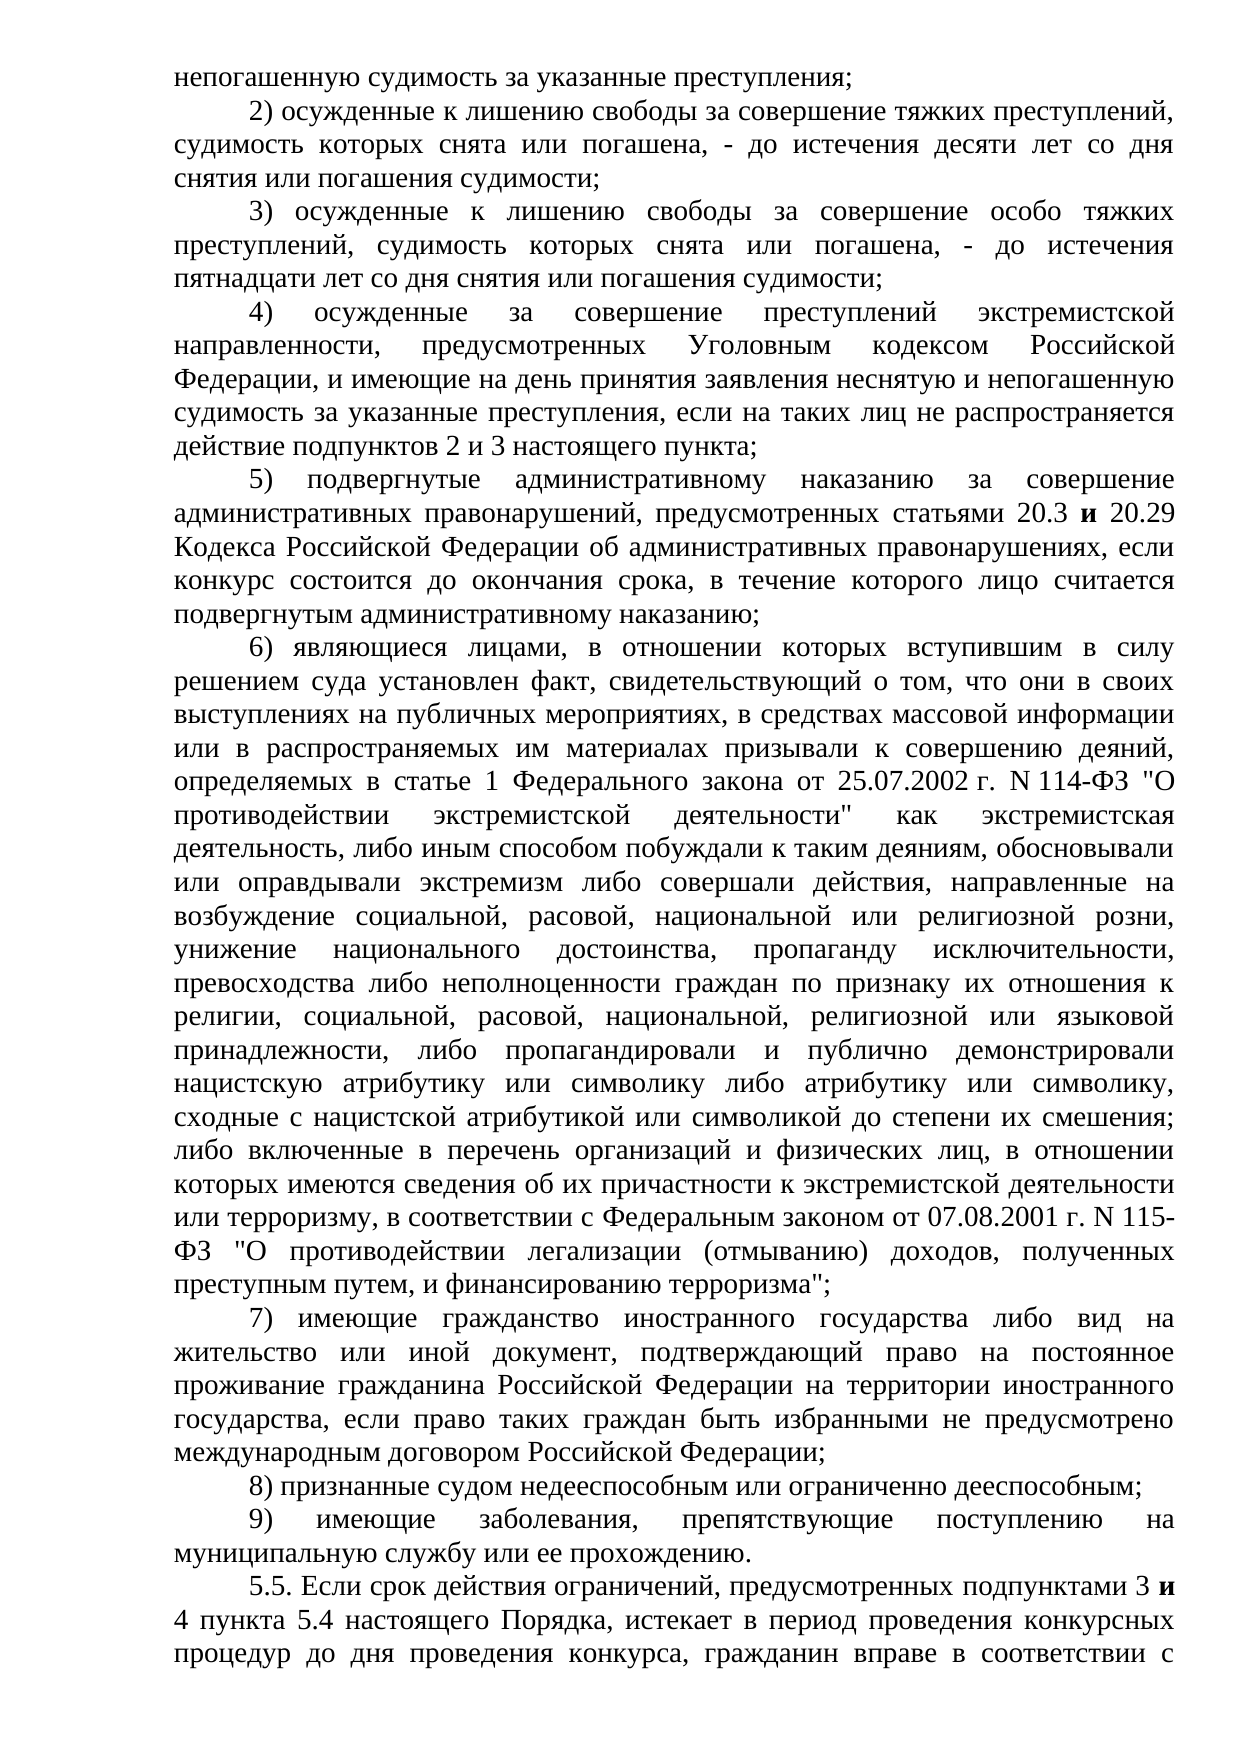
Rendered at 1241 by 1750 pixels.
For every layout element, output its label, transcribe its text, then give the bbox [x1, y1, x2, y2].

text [174, 59, 1175, 93]
text 8) признанные судом недееспособным или ограниченно дееспособным; [174, 1468, 1175, 1501]
text 9) имеющие заболевания, препятствующие поступлению на муниципальную службу или ее прохождению. [174, 1501, 1175, 1568]
text 2) осужденные к лишению свободы за совершение тяжких преступлений, судимость которых снята или погашена, - до истечения десяти лет со дня снятия или погашения судимости; [174, 93, 1175, 193]
text 6) являющиеся лицами, в отношении которых вступившим в силу решением суда установлен факт, свидетельствующий о том, что они в своих выступлениях на публичных мероприятиях, в средствах массовой информации или в распространяемых им материалах призывали к совершению деяний, определяемых в статье 1 Федерального закона от 25.07.2002 г. N 114-ФЗ "О противодействии экстремистской деятельности" как экстремистская деятельность, либо иным способом побуждали к таким деяниям, обосновывали или оправдывали экстремизм либо совершали действия, направленные на возбуждение социальной, расовой, национальной или религиозной розни, унижение национального достоинства, пропаганду исключительности, превосходства либо неполноценности граждан по признаку их отношения к религии, социальной, расовой, национальной, религиозной или языковой принадлежности, либо пропагандировали и публично демонстрировали нацистскую атрибутику или символику либо атрибутику или символику, сходные с нацистской атрибутикой или символикой до степени их смешения; либо включенные в перечень организаций и физических лиц, в отношении которых имеются сведения об их причастности к экстремистской деятельности или терроризму, в соответствии с Федеральным законом от 07.08.2001 г. N 115-ФЗ "О противодействии легализации (отмыванию) доходов, полученных преступным путем, и финансированию терроризма"; [174, 629, 1175, 1300]
text 4) осужденные за совершение преступлений экстремистской направленности, предусмотренных Уголовным кодексом Российской Федерации, и имеющие на день принятия заявления неснятую и непогашенную судимость за указанные преступления, если на таких лиц не распространяется действие подпунктов 2 и 3 настоящего пункта; [174, 294, 1175, 462]
text 5) подвергнутые административному наказанию за совершение административных правонарушений, предусмотренных статьями 20.3 и 20.29 Кодекса Российской Федерации об административных правонарушениях, если конкурс состоится до окончания срока, в течение которого лицо считается подвергнутым административному наказанию; [174, 462, 1175, 629]
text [174, 1568, 1175, 1669]
text 7) имеющие гражданство иностранного государства либо вид на жительство или иной документ, подтверждающий право на постоянное проживание гражданина Российской Федерации на территории иностранного государства, если право таких граждан быть избранными не предусмотрено международным договором Российской Федерации; [174, 1300, 1175, 1468]
text 3) осужденные к лишению свободы за совершение особо тяжких преступлений, судимость которых снята или погашена, - до истечения пятнадцати лет со дня снятия или погашения судимости; [174, 193, 1175, 294]
